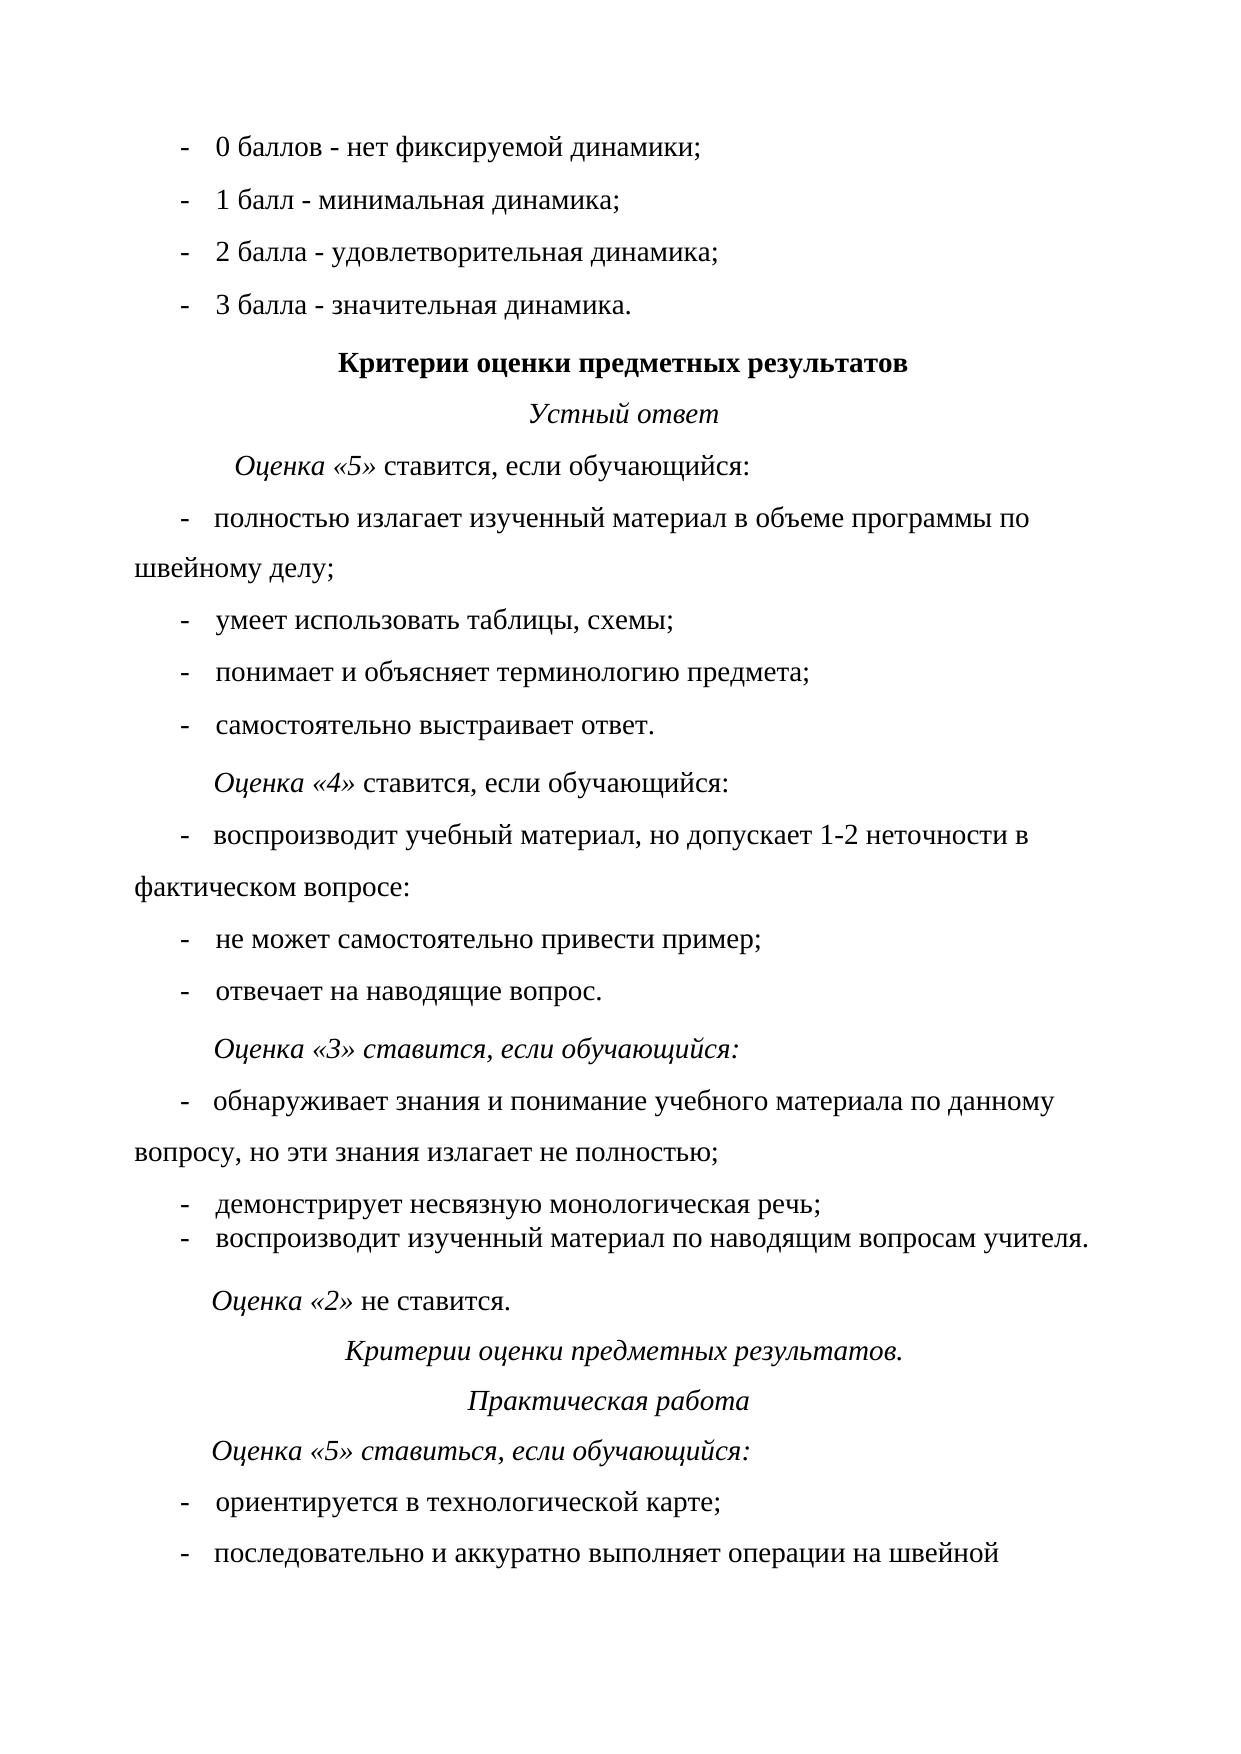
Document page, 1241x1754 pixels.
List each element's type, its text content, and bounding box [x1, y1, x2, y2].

list понимает и объясняет терминологию предмета; [180, 639, 1112, 692]
list воспроизводит изученный материал по наводящим вопросам учителя. [180, 1224, 1112, 1253]
list не может самостоятельно привести пример; [180, 907, 1112, 959]
text Оценка «4» ставится, если обучающийся: [134, 751, 1112, 803]
text Оценка «2» не ставится. [211, 1271, 1112, 1321]
text Устный ответ [134, 400, 1112, 429]
text Оценка «5» ставится, если обучающийся: [234, 452, 1112, 481]
list полностью излагает изученный материал в объеме программы по швейному делу; [134, 487, 1112, 587]
list 2 балла - удовлетворительная динамика; [180, 219, 1112, 272]
list самостоятельно выстраивает ответ. [180, 692, 1112, 744]
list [134, 1522, 1112, 1573]
text Критерии оценки предметных результатов. [136, 1321, 1112, 1371]
list 3 балла - значительная динамика. [180, 272, 1112, 324]
list 0 баллов - нет фиксируемой динамики; [180, 114, 1112, 167]
text Критерии оценки предметных результатов [134, 349, 1112, 379]
list воспроизводит учебный материал, но допускает 1-2 неточности в фактическом вопросе: [134, 803, 1112, 907]
list 1 балл - минимальная динамика; [180, 167, 1112, 219]
text Практическая работа Оценка «5» ставиться, если обучающийся: [211, 1371, 779, 1471]
list обнаруживает знания и понимание учебного материала по данному вопросу, но эти знания излагает не полностью; [134, 1069, 1112, 1172]
list ориентируется в технологической карте; [180, 1471, 1112, 1522]
list умеет использовать таблицы, схемы; [180, 587, 1112, 639]
list отвечает на наводящие вопрос. [180, 959, 1112, 1011]
text Оценка «3» ставится, если обучающийся: [134, 1018, 1112, 1069]
list демонстрирует несвязную монологическая речь; [180, 1172, 1112, 1224]
